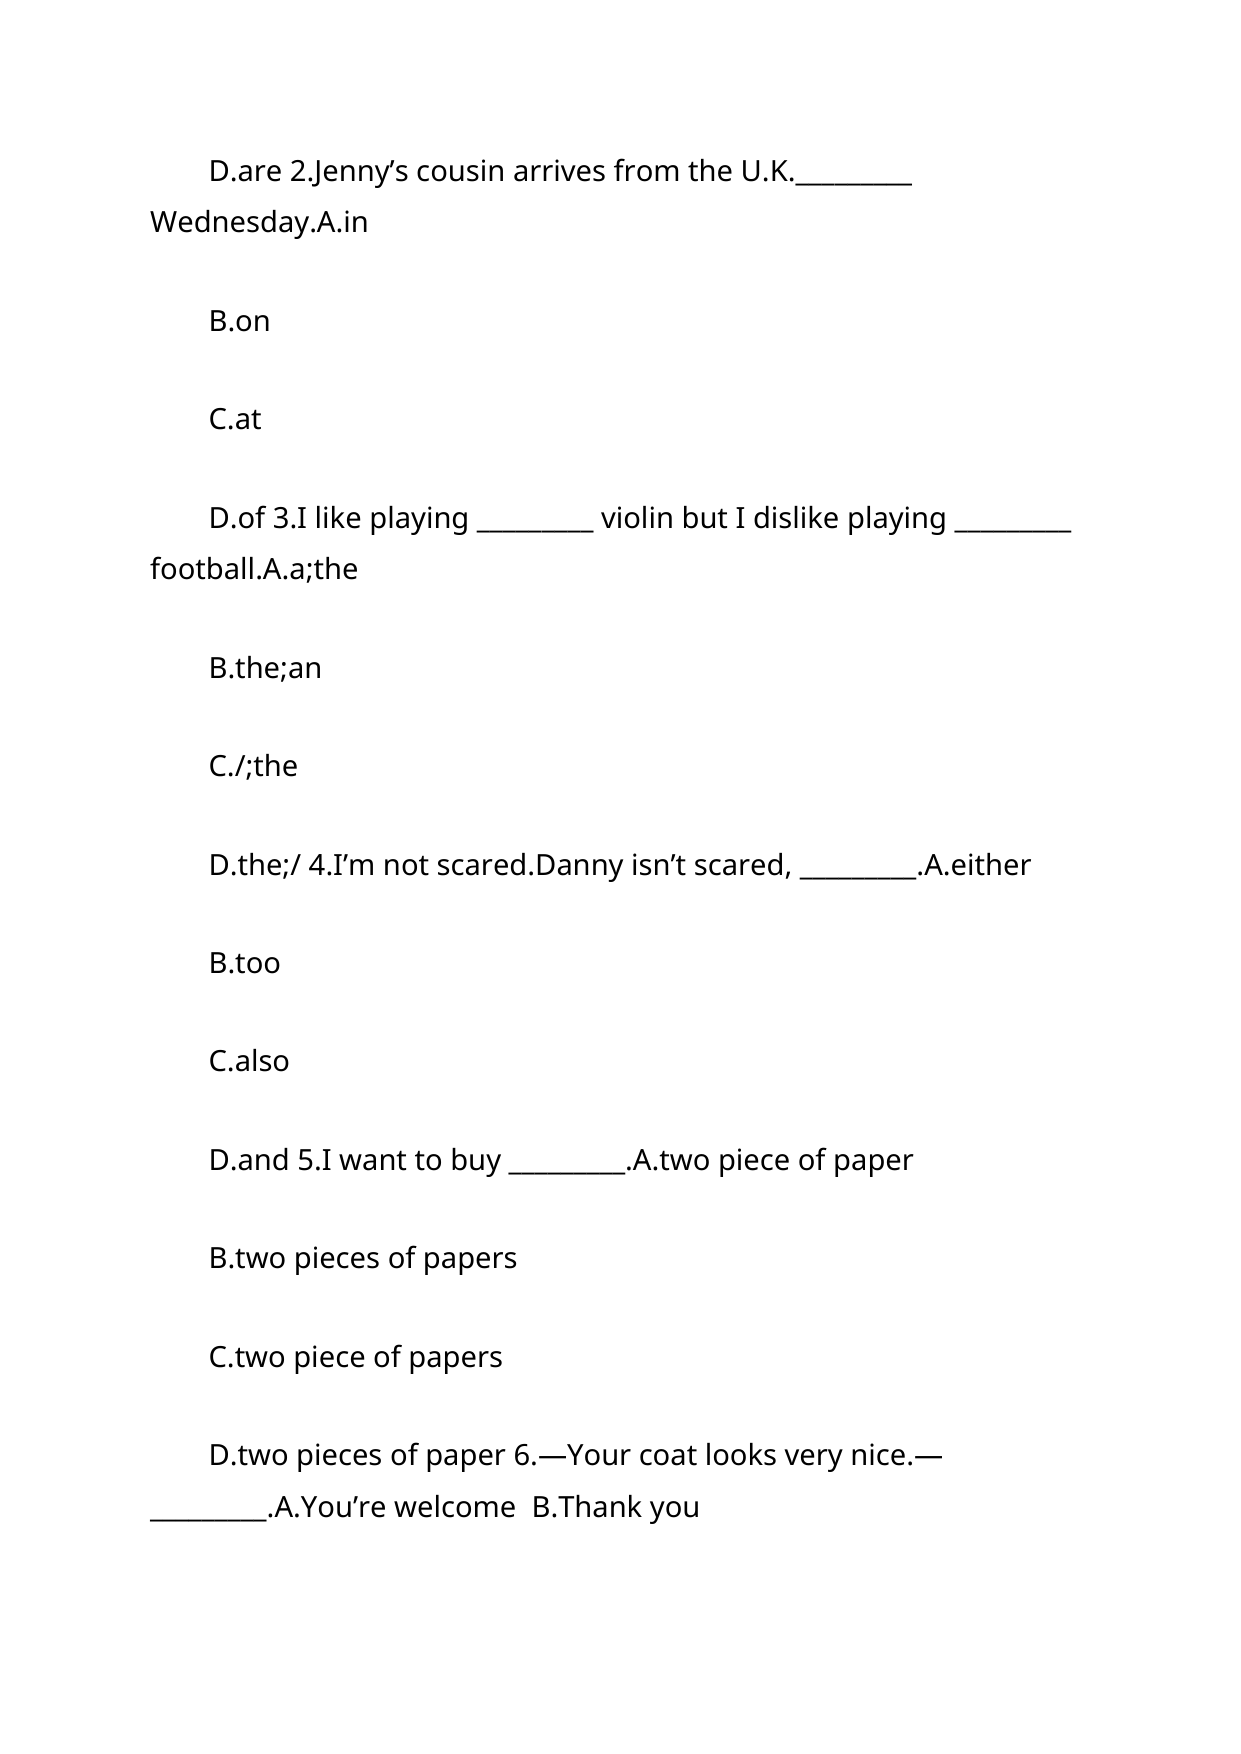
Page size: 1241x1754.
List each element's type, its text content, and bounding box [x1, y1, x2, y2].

text C.two piece of papers [150, 1336, 1090, 1376]
text D.and 5.I want to buy _________.A.two piece of paper [150, 1139, 1090, 1179]
text B.the;an [150, 647, 1090, 687]
text D.of 3.I like playing _________ violin but I dislike playing _________ football.A.a;the [150, 497, 1090, 588]
text C.at [150, 398, 1090, 438]
text B.too [150, 942, 1090, 982]
text D.are 2.Jenny’s cousin arrives from the U.K._________ Wednesday.A.in [150, 150, 1090, 241]
text D.the;/ 4.I’m not scared.Danny isn’t scared, _________.A.either [150, 844, 1090, 883]
text B.two pieces of papers [150, 1237, 1090, 1277]
text C.also [150, 1041, 1090, 1080]
text D.two pieces of paper 6.—Your coat looks very nice.—_________.A.You’re welcome B.Thank you [150, 1434, 1090, 1526]
text C./;the [150, 745, 1090, 785]
text B.on [150, 300, 1090, 340]
